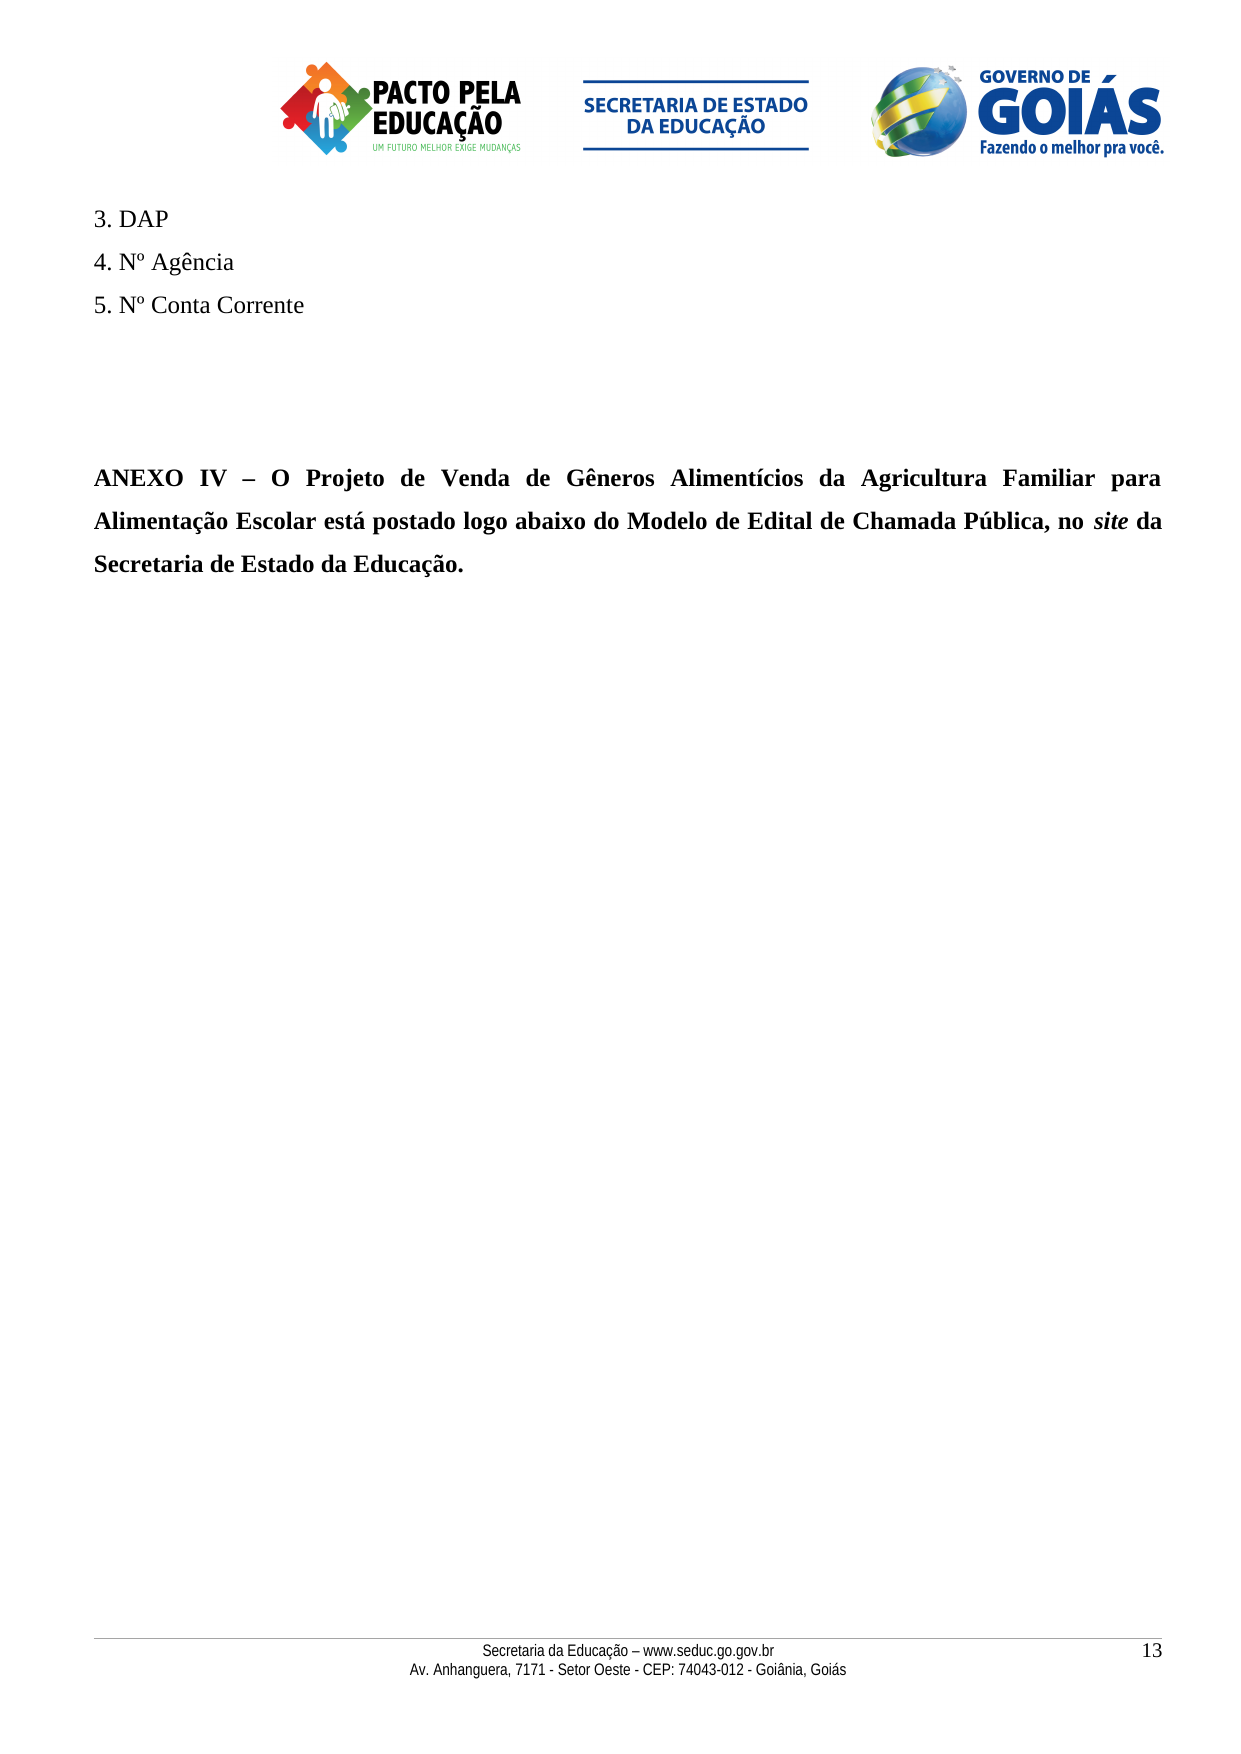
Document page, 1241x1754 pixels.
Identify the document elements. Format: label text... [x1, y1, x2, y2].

text 5. Nº Conta Corrente [94, 291, 1162, 319]
text 3. DAP [94, 204, 1162, 233]
picture [271, 57, 1171, 166]
text 4. Nº Agência [94, 247, 1162, 276]
text ANEXO IV – O Projeto de Venda de Gêneros Alimentícios da Agricultura Familiar para Alimentação Escolar está postado logo abaixo do Modelo de Edital de Chamada Pública, no site da Secretaria de Estado da Educação. [94, 463, 1162, 578]
